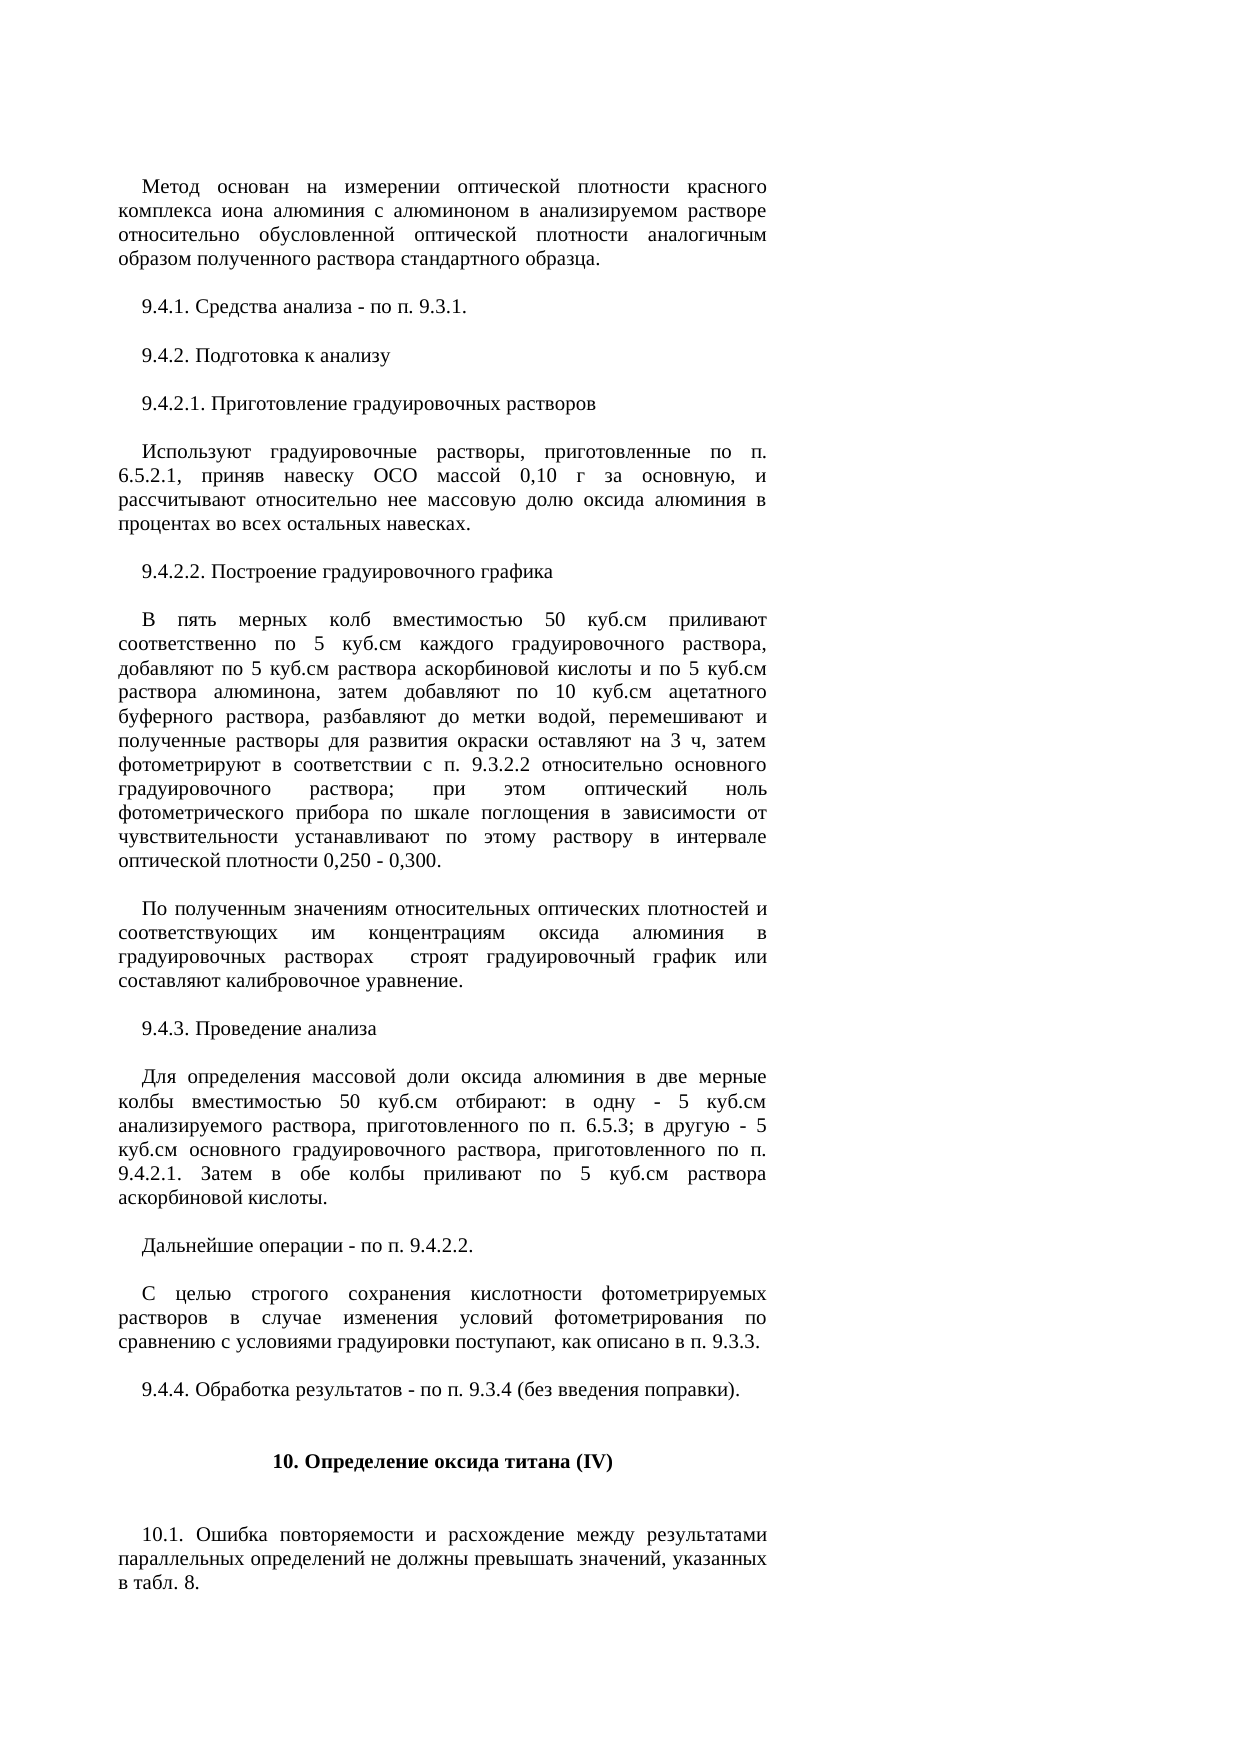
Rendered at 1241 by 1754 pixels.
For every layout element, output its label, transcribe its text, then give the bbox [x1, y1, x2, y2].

text С целью строгого сохранения кислотности фотометрируемых растворов в случае изменения условий фотометрирования по сравнению с условиями градуировки поступают, как описано в п. 9.3.3. [118, 1281, 768, 1353]
text 9.4.2. Подготовка к анализу [118, 342, 768, 367]
text Метод основан на измерении оптической плотности красного комплекса иона алюминия с алюминоном в анализируемом растворе относительно обусловленной оптической плотности аналогичным образом полученного раствора стандартного образца. [118, 174, 768, 270]
text 9.4.3. Проведение анализа [118, 1016, 768, 1040]
text 9.4.4. Обработка результатов - по п. 9.3.4 (без введения поправки). [118, 1377, 768, 1401]
text 9.4.1. Средства анализа - по п. 9.3.1. [118, 294, 768, 318]
text Используют градуировочные растворы, приготовленные по п. 6.5.2.1, приняв навеску ОСО массой 0,10 г за основную, и рассчитывают относительно нее массовую долю оксида алюминия в процентах во всех остальных навесках. [118, 439, 768, 535]
text В пять мерных колб вместимостью 50 куб.см приливают соответственно по 5 куб.см каждого градуировочного раствора, добавляют по 5 куб.см раствора аскорбиновой кислоты и по 5 куб.см раствора алюминона, затем добавляют по 10 куб.см ацетатного буферного раствора, разбавляют до метки водой, перемешивают и полученные растворы для развития окраски оставляют на 3 ч, затем фотометрируют в соответствии с п. 9.3.2.2 относительно основного градуировочного раствора; при этом оптический ноль фотометрического прибора по шкале поглощения в зависимости от чувствительности устанавливают по этому раствору в интервале оптической плотности 0,250 - 0,300. [118, 607, 768, 872]
text 10.1. Ошибка повторяемости и расхождение между результатами параллельных определений не должны превышать значений, указанных в табл. 8. [118, 1522, 768, 1594]
text По полученным значениям относительных оптических плотностей и соответствующих им концентрациям оксида алюминия в градуировочных растворах строят градуировочный график или составляют калибровочное уравнение. [118, 896, 768, 992]
text Для определения массовой доли оксида алюминия в две мерные колбы вместимостью 50 куб.см отбирают: в одну - 5 куб.см анализируемого раствора, приготовленного по п. 6.5.3; в другую - 5 куб.см основного градуировочного раствора, приготовленного по п. 9.4.2.1. Затем в обе колбы приливают по 5 куб.см раствора аскорбиновой кислоты. [118, 1064, 768, 1209]
text 9.4.2.1. Приготовление градуировочных растворов [118, 391, 768, 415]
subtitle 10. Определение оксида титана (IV) [118, 1449, 768, 1473]
text Дальнейшие операции - по п. 9.4.2.2. [118, 1233, 768, 1257]
text 9.4.2.2. Построение градуировочного графика [118, 559, 768, 583]
